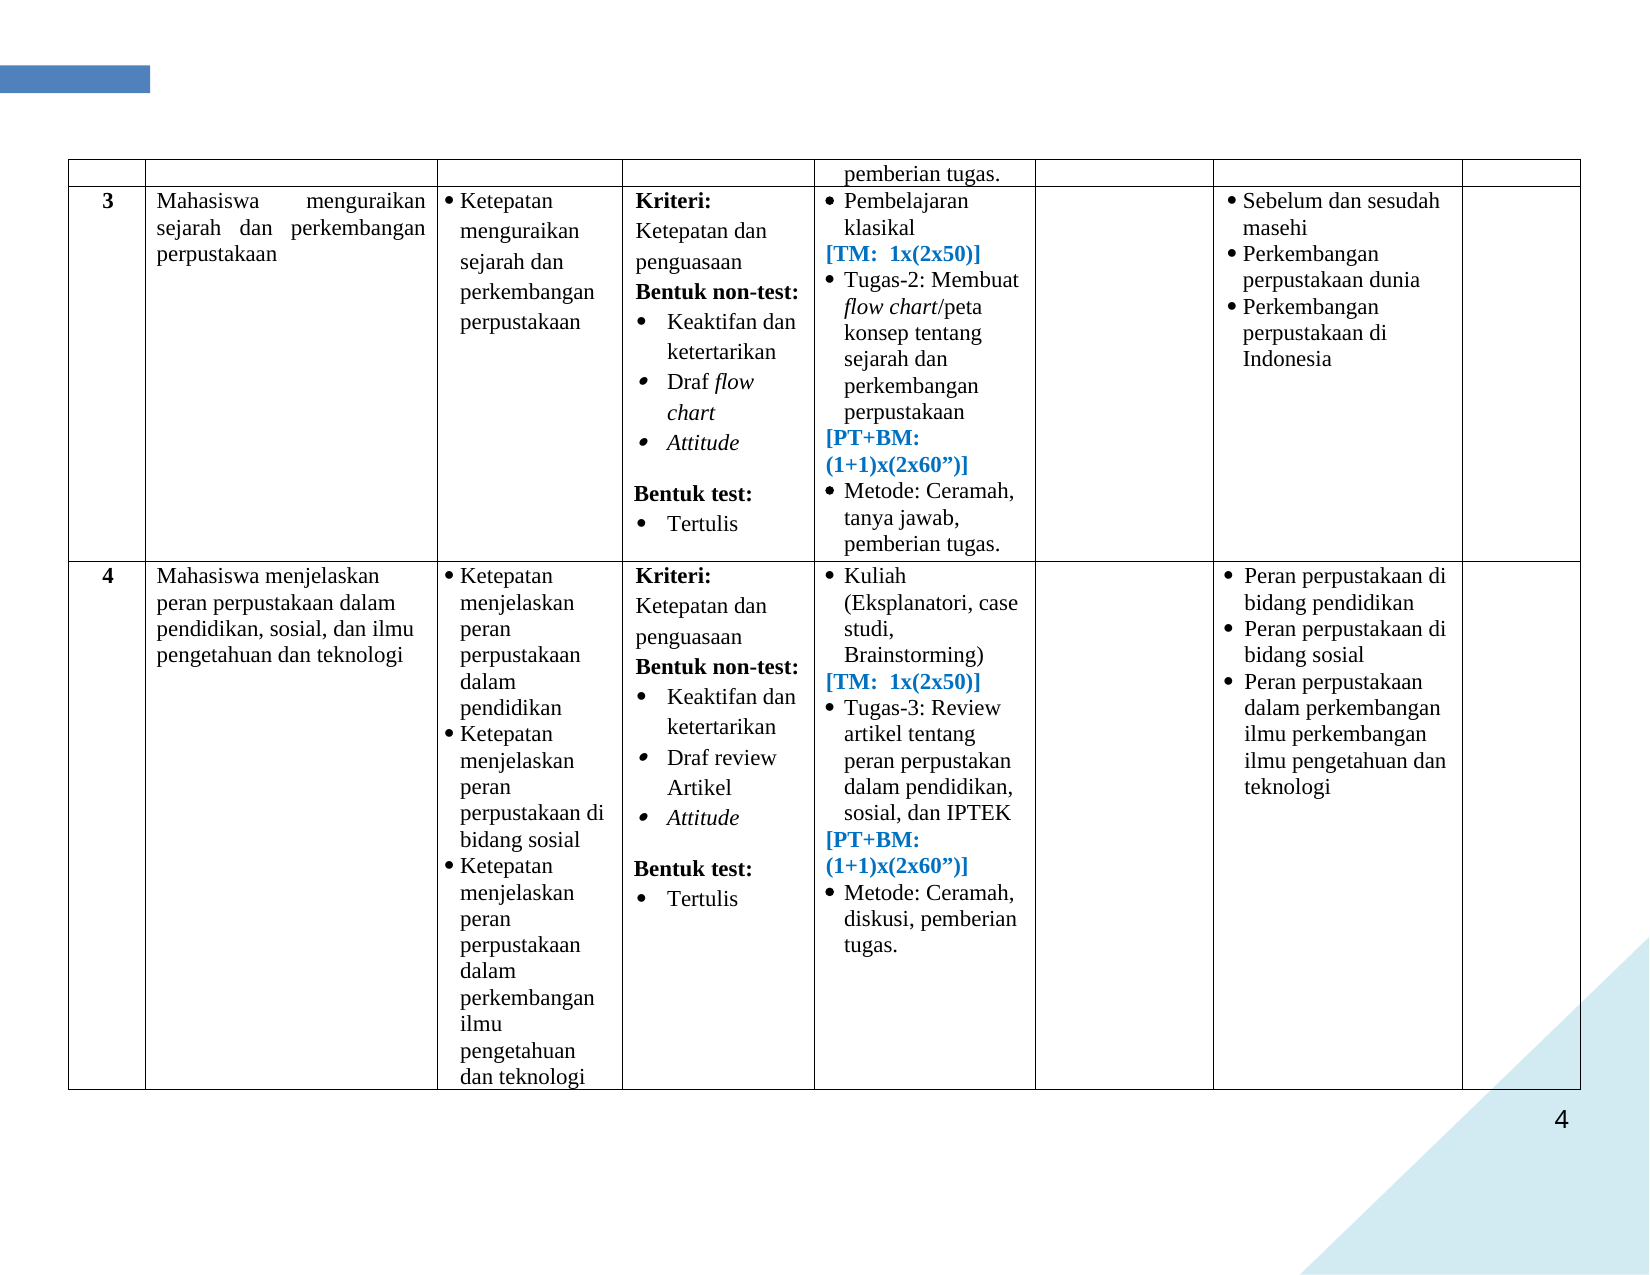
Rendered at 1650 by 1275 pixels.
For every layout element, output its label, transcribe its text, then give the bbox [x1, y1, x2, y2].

table_cell 3 [69, 187, 145, 561]
table_cell Kriteri: Ketepatan dan penguasaan Bentuk non-test: Keaktifan dan ketertarikan Draf flow chart Attitude Bentuk test: Tertulis [623, 187, 814, 561]
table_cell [623, 160, 814, 186]
table_cell Peran perpustakaan di bidang pendidikan Peran perpustakaan di bidang sosial Peran perpustakaan dalam perkembangan ilmu perkembangan ilmu pengetahuan dan teknologi [1214, 562, 1462, 1089]
table_cell [1463, 187, 1580, 561]
table_cell Sebelum dan sesudah masehi Perkembangan perpustakaan dunia Perkembangan perpustakaan di Indonesia [1214, 187, 1462, 561]
table_cell Ketepatan menguraikan sejarah dan perkembangan perpustakaan [438, 187, 622, 561]
table_cell Ketepatan menjelaskan peran perpustakaan dalam pendidikan Ketepatan menjelaskan peran perpustakaan di bidang sosial Ketepatan menjelaskan peran perpustakaan dalam perkembangan ilmu pengetahuan dan teknologi [438, 562, 622, 1089]
table_cell [1036, 187, 1213, 561]
table_cell [1463, 562, 1580, 1089]
table_cell Mahasiswa menguraikan sejarah dan perkembangan perpustakaan [146, 187, 437, 561]
table_cell [1036, 562, 1213, 1089]
table_cell 2 [69, 160, 145, 186]
table_cell 4 [69, 562, 145, 1089]
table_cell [815, 160, 1035, 186]
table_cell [1214, 160, 1462, 186]
table_cell Mahasiswa menjelaskan peran perpustakaan dalam pendidikan, sosial, dan ilmu pengetahuan dan teknologi [146, 562, 437, 1089]
table_cell Kriteri: Ketepatan dan penguasaan Bentuk non-test: Keaktifan dan ketertarikan Draf review Artikel Attitude Bentuk test: Tertulis [623, 562, 814, 1089]
table_cell [1036, 160, 1213, 186]
table_cell [1463, 160, 1580, 186]
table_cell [146, 160, 437, 186]
table_cell Kuliah (Eksplanatori, case studi, Brainstorming) [TM: 1x(2x50)] Tugas-3: Review artikel tentang peran perpustakan dalam pendidikan, sosial, dan IPTEK [PT+BM:(1+1)x(2x60”)] Metode: Ceramah, diskusi, pemberian tugas. [815, 562, 1035, 1089]
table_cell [438, 160, 622, 186]
table_cell Pembelajaran klasikal [TM: 1x(2x50)] Tugas-2: Membuat flow chart/peta konsep tentang sejarah dan perkembangan perpustakaan [PT+BM:(1+1)x(2x60”)] Metode: Ceramah, tanya jawab, pemberian tugas. [815, 187, 1035, 561]
